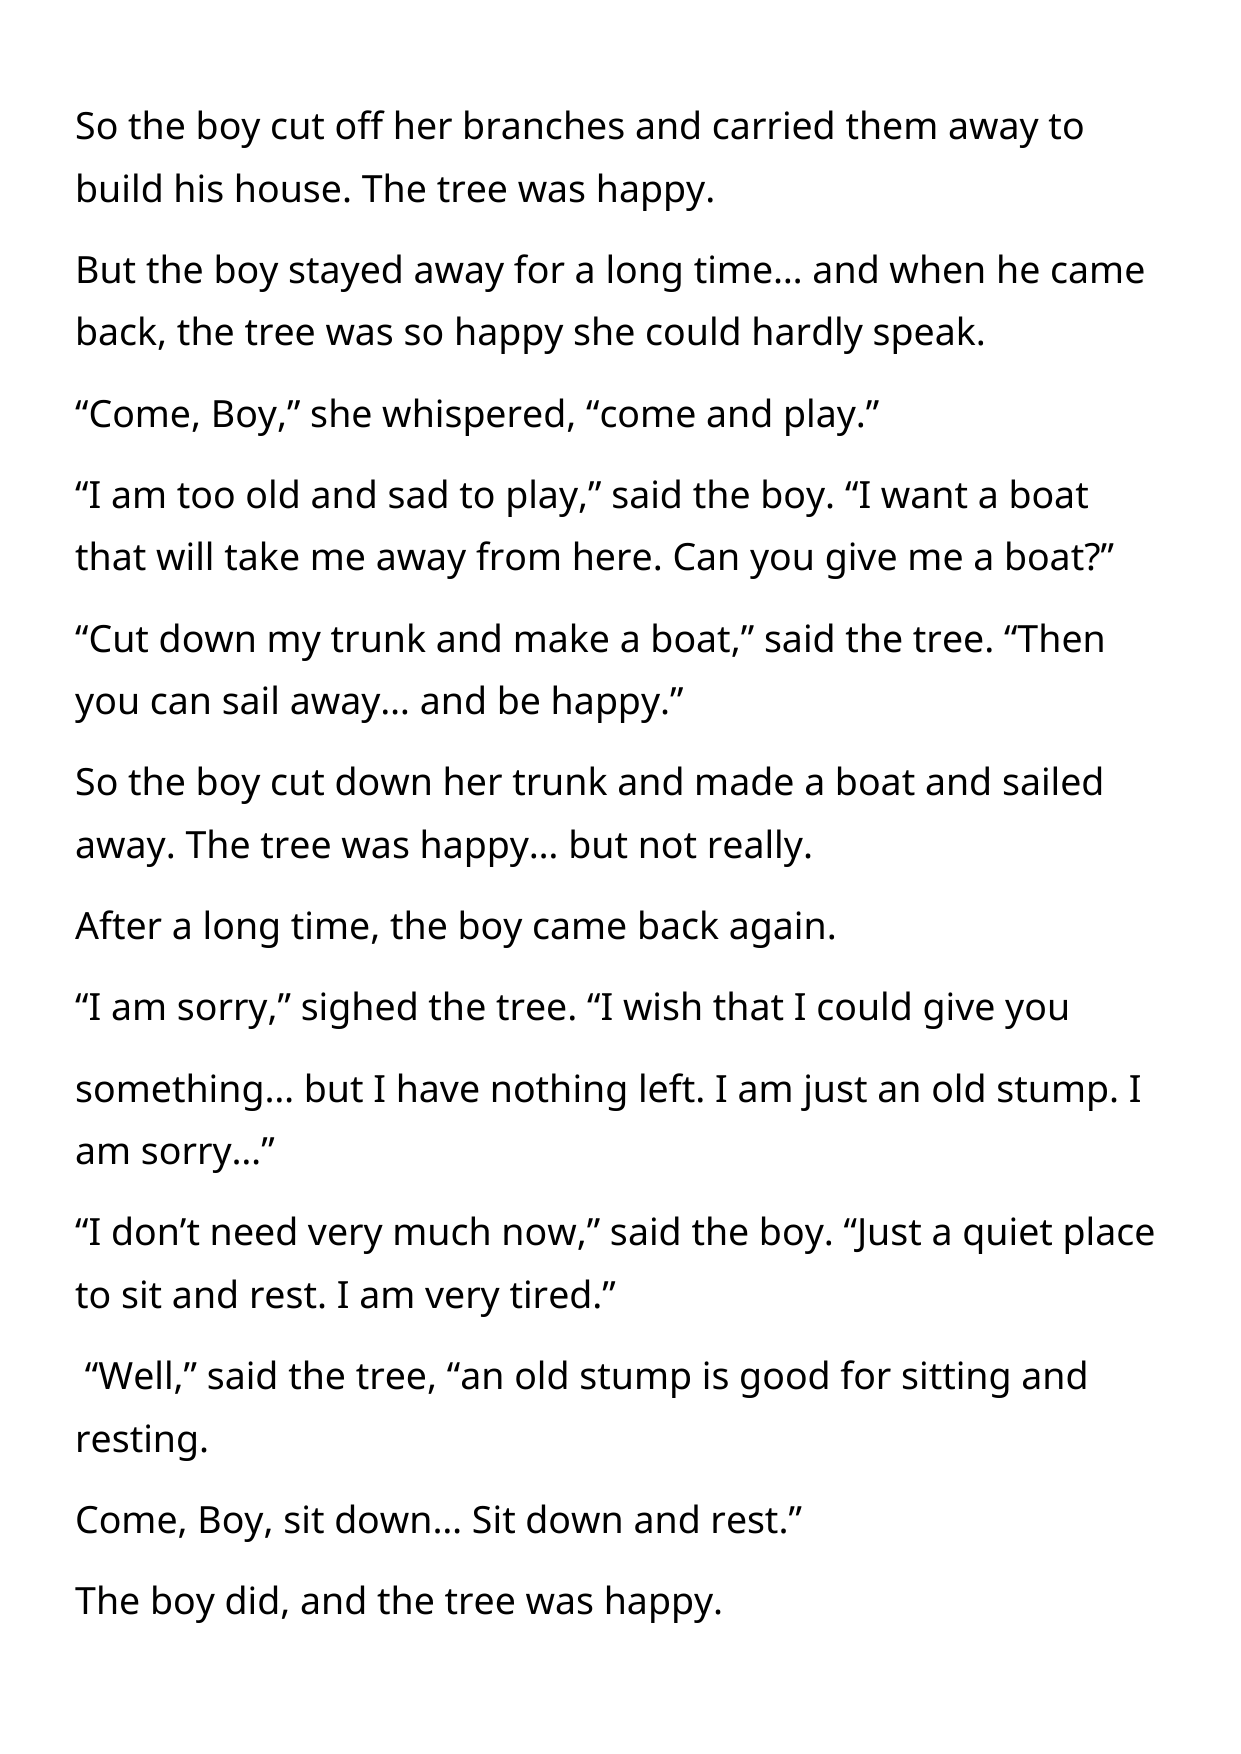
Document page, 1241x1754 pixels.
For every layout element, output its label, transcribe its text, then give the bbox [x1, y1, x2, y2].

text “I don’t need very much now,” said the boy. “Just a quiet place to sit and rest. I am very tired.” [75, 1196, 1165, 1321]
text After a long time, the boy came back again. [75, 889, 1165, 952]
text Come, Boy, sit down… Sit down and rest.” [75, 1483, 1165, 1546]
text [75, 89, 1165, 214]
text But the boy stayed away for a long time… and when he came back, the tree was so happy she could hardly speak. [75, 233, 1165, 358]
text “I am too old and sad to play,” said the boy. “I want a boat that will take me away from here. Can you give me a boat?” [75, 458, 1165, 583]
text “I am sorry,” sighed the tree. “I wish that I could give you [75, 971, 1165, 1033]
text The boy did, and the tree was happy. [75, 1564, 1165, 1627]
text “Cut down my trunk and make a boat,” said the tree. “Then you can sail away… and be happy.” [75, 602, 1165, 727]
text So the boy cut down her trunk and made a boat and sailed away. The tree was happy… but not really. [75, 746, 1165, 871]
text “Well,” said the tree, “an old stump is good for sitting and resting. [75, 1339, 1165, 1464]
text “Come, Boy,” she whispered, “come and play.” [75, 377, 1165, 439]
text something… but I have nothing left. I am just an old stump. I am sorry…” [75, 1052, 1165, 1177]
